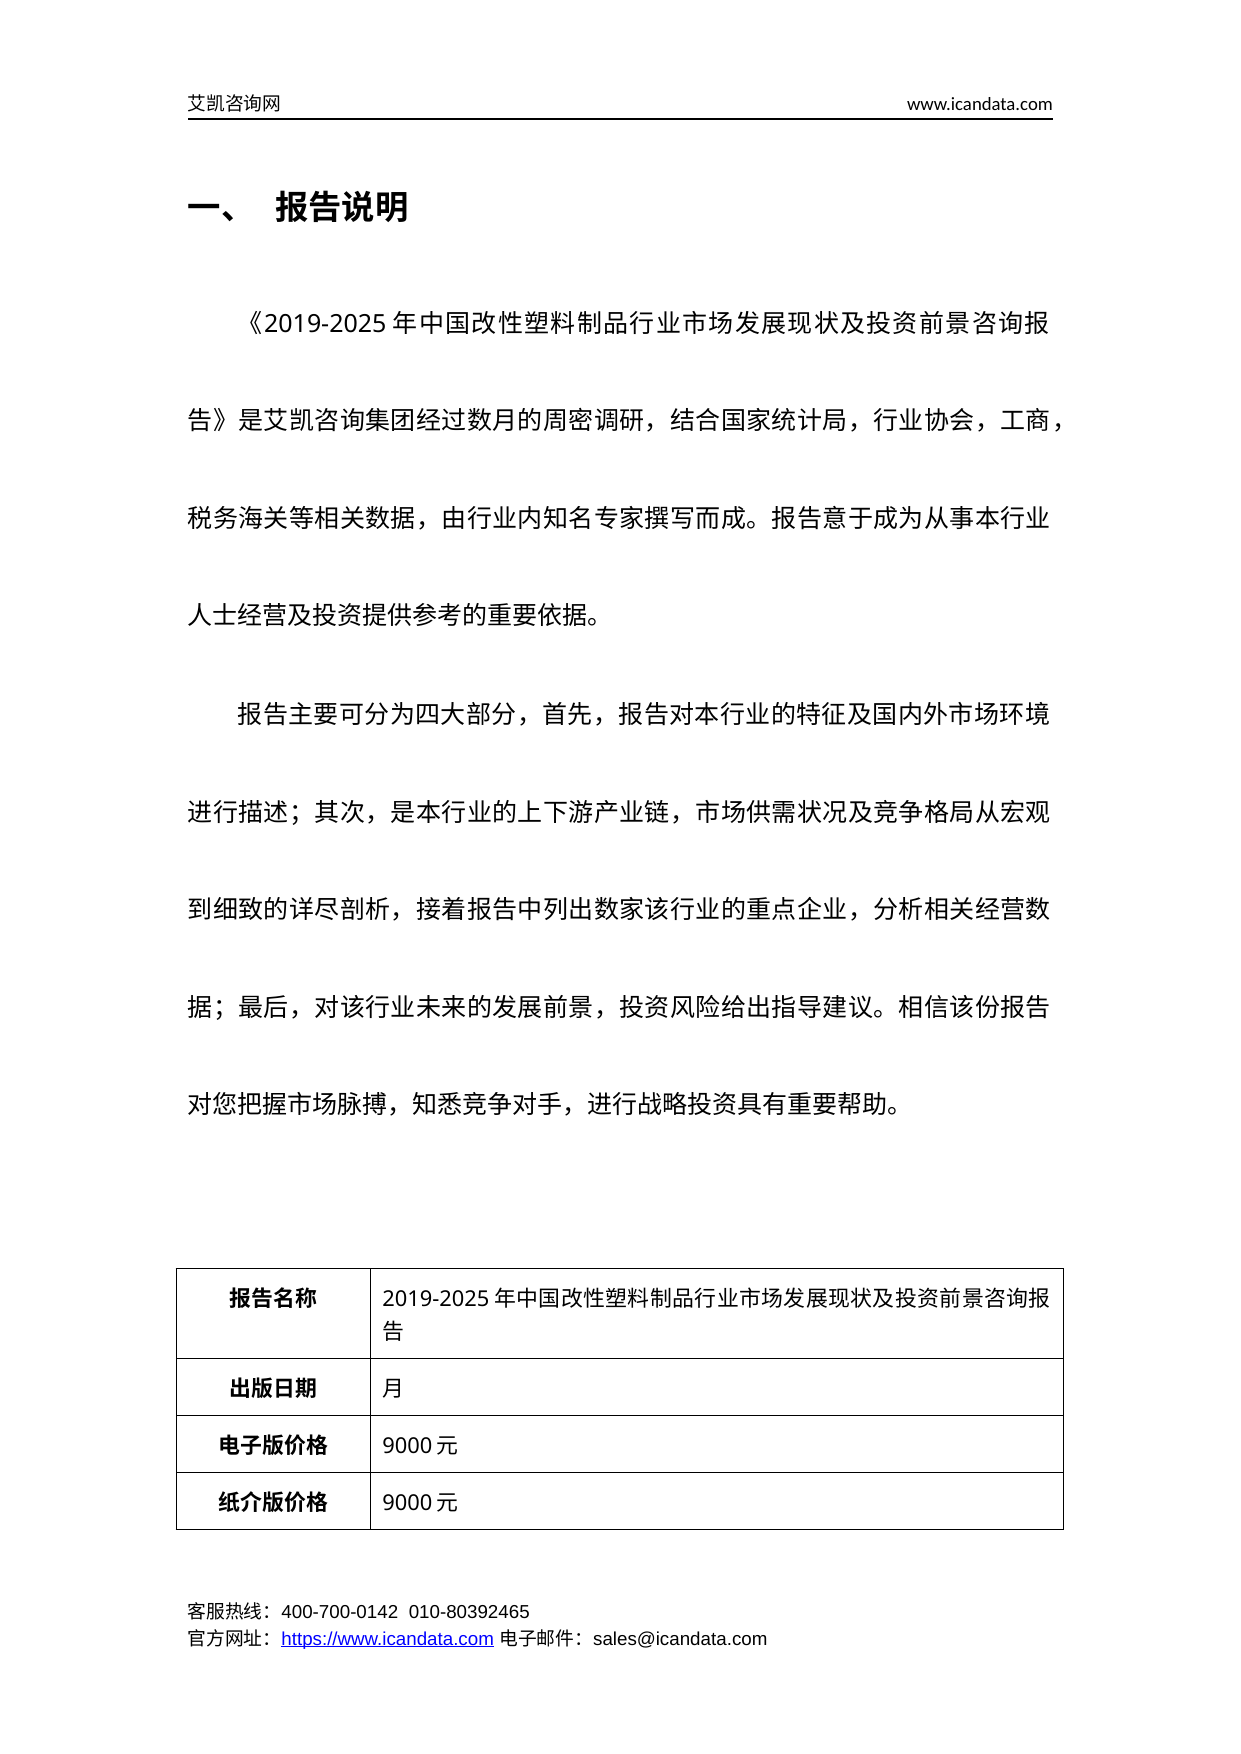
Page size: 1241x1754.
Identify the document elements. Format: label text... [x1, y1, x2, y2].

text 《2019-2025年中国改性塑料制品行业市场发展现状及投资前景咨询报告》是艾凯咨询集团经过数月的周密调研，结合国家统计局，行业协会，工商，税务海关等相关数据，由行业内知名专家撰写而成。报告意于成为从事本行业人士经营及投资提供参考的重要依据。 [187, 289, 1053, 646]
table_header 2019-2025年中国改性塑料制品行业市场发展现状及投资前景咨询报告 [371, 1269, 1063, 1358]
subtitle 报告说明 [187, 172, 1053, 237]
table_cell 9000元 [371, 1416, 1063, 1472]
table_cell 9000元 [371, 1473, 1063, 1529]
table_cell 电子版价格 [177, 1416, 370, 1472]
table_cell 出版日期 [177, 1359, 370, 1415]
table_cell 纸介版价格 [177, 1473, 370, 1529]
text 报告主要可分为四大部分，首先，报告对本行业的特征及国内外市场环境进行描述；其次，是本行业的上下游产业链，市场供需状况及竞争格局从宏观到细致的详尽剖析，接着报告中列出数家该行业的重点企业，分析相关经营数据；最后，对该行业未来的发展前景，投资风险给出指导建议。相信该份报告对您把握市场脉搏，知悉竞争对手，进行战略投资具有重要帮助。 [187, 681, 1053, 1136]
table_cell 月 [371, 1359, 1063, 1415]
table_header 报告名称 [177, 1269, 370, 1358]
